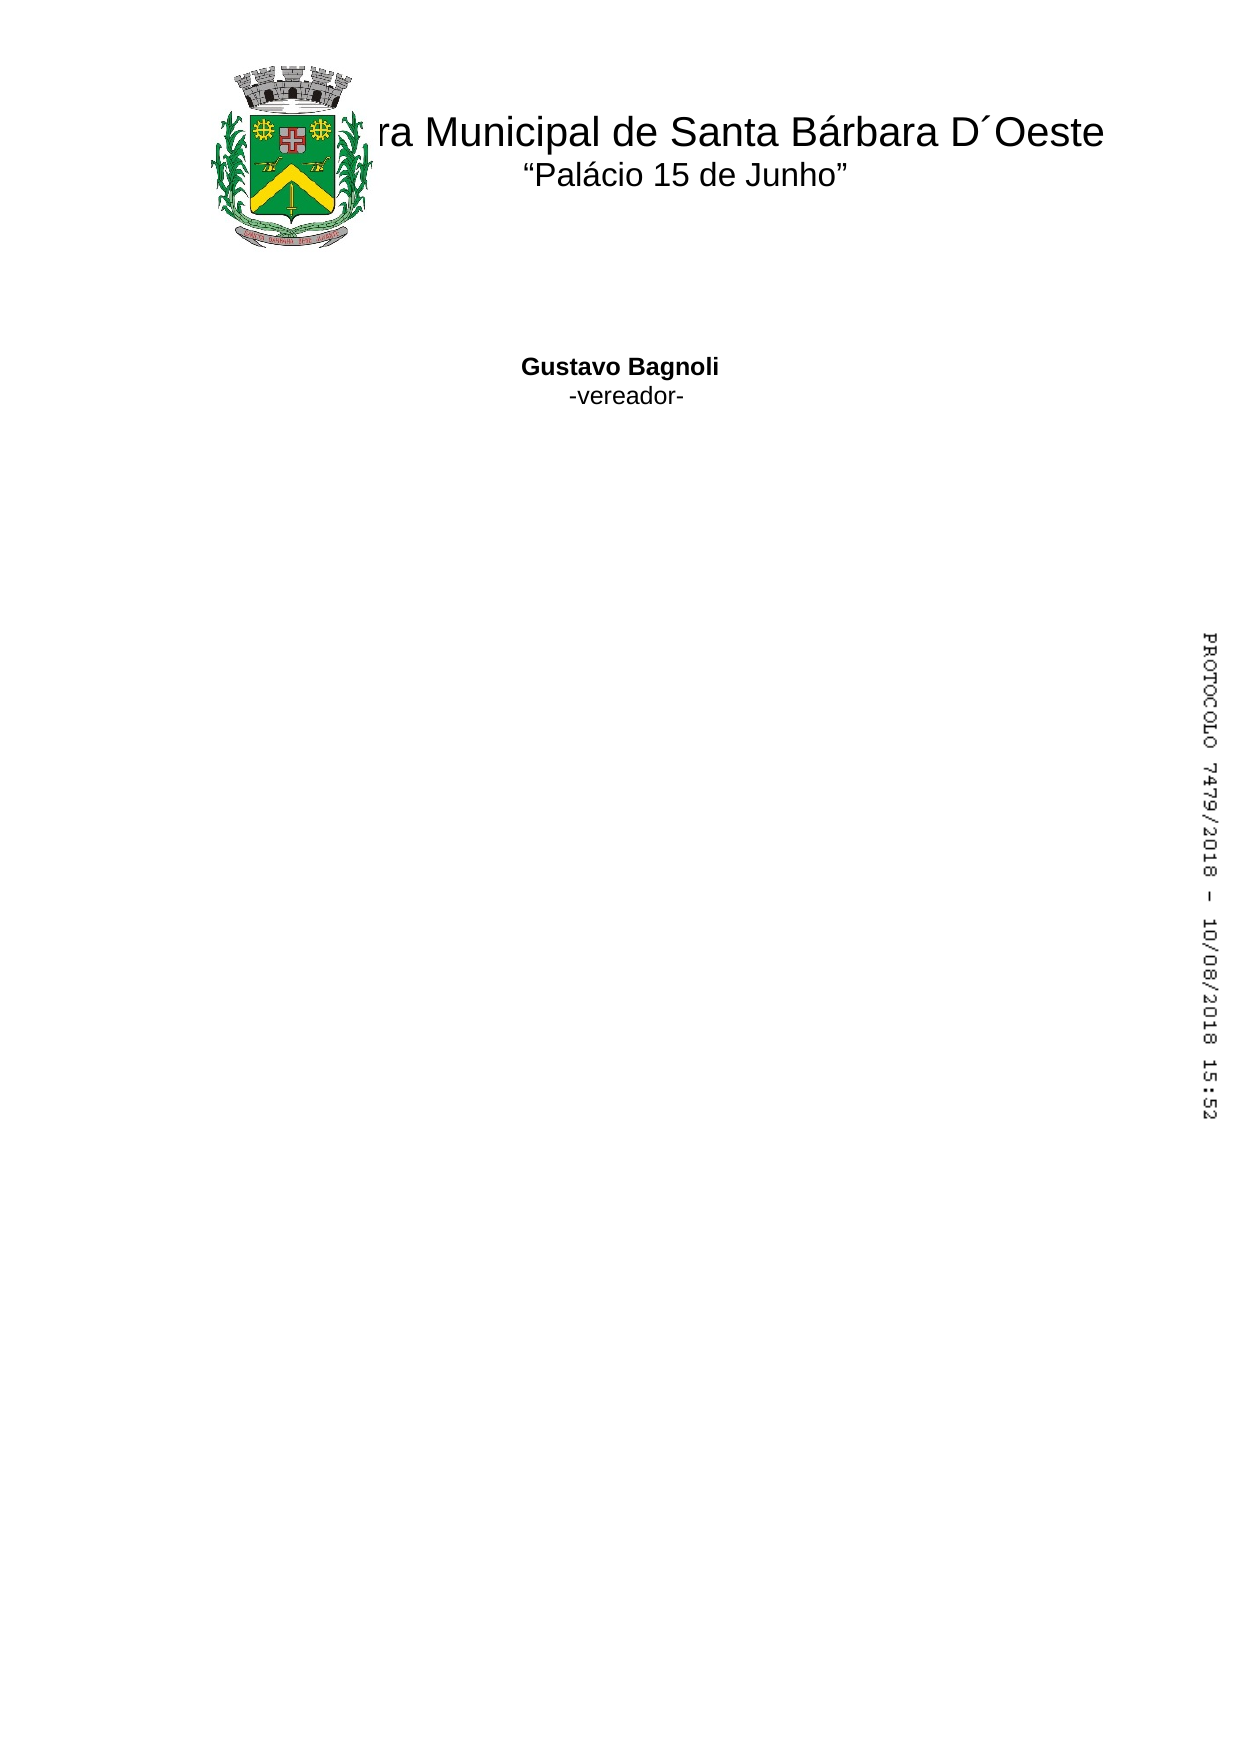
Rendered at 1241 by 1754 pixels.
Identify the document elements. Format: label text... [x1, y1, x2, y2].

picture [1177, 629, 1241, 1125]
text -vereador- [177, 381, 1063, 409]
picture [210, 66, 380, 255]
text Gustavo Bagnoli [177, 352, 1063, 381]
